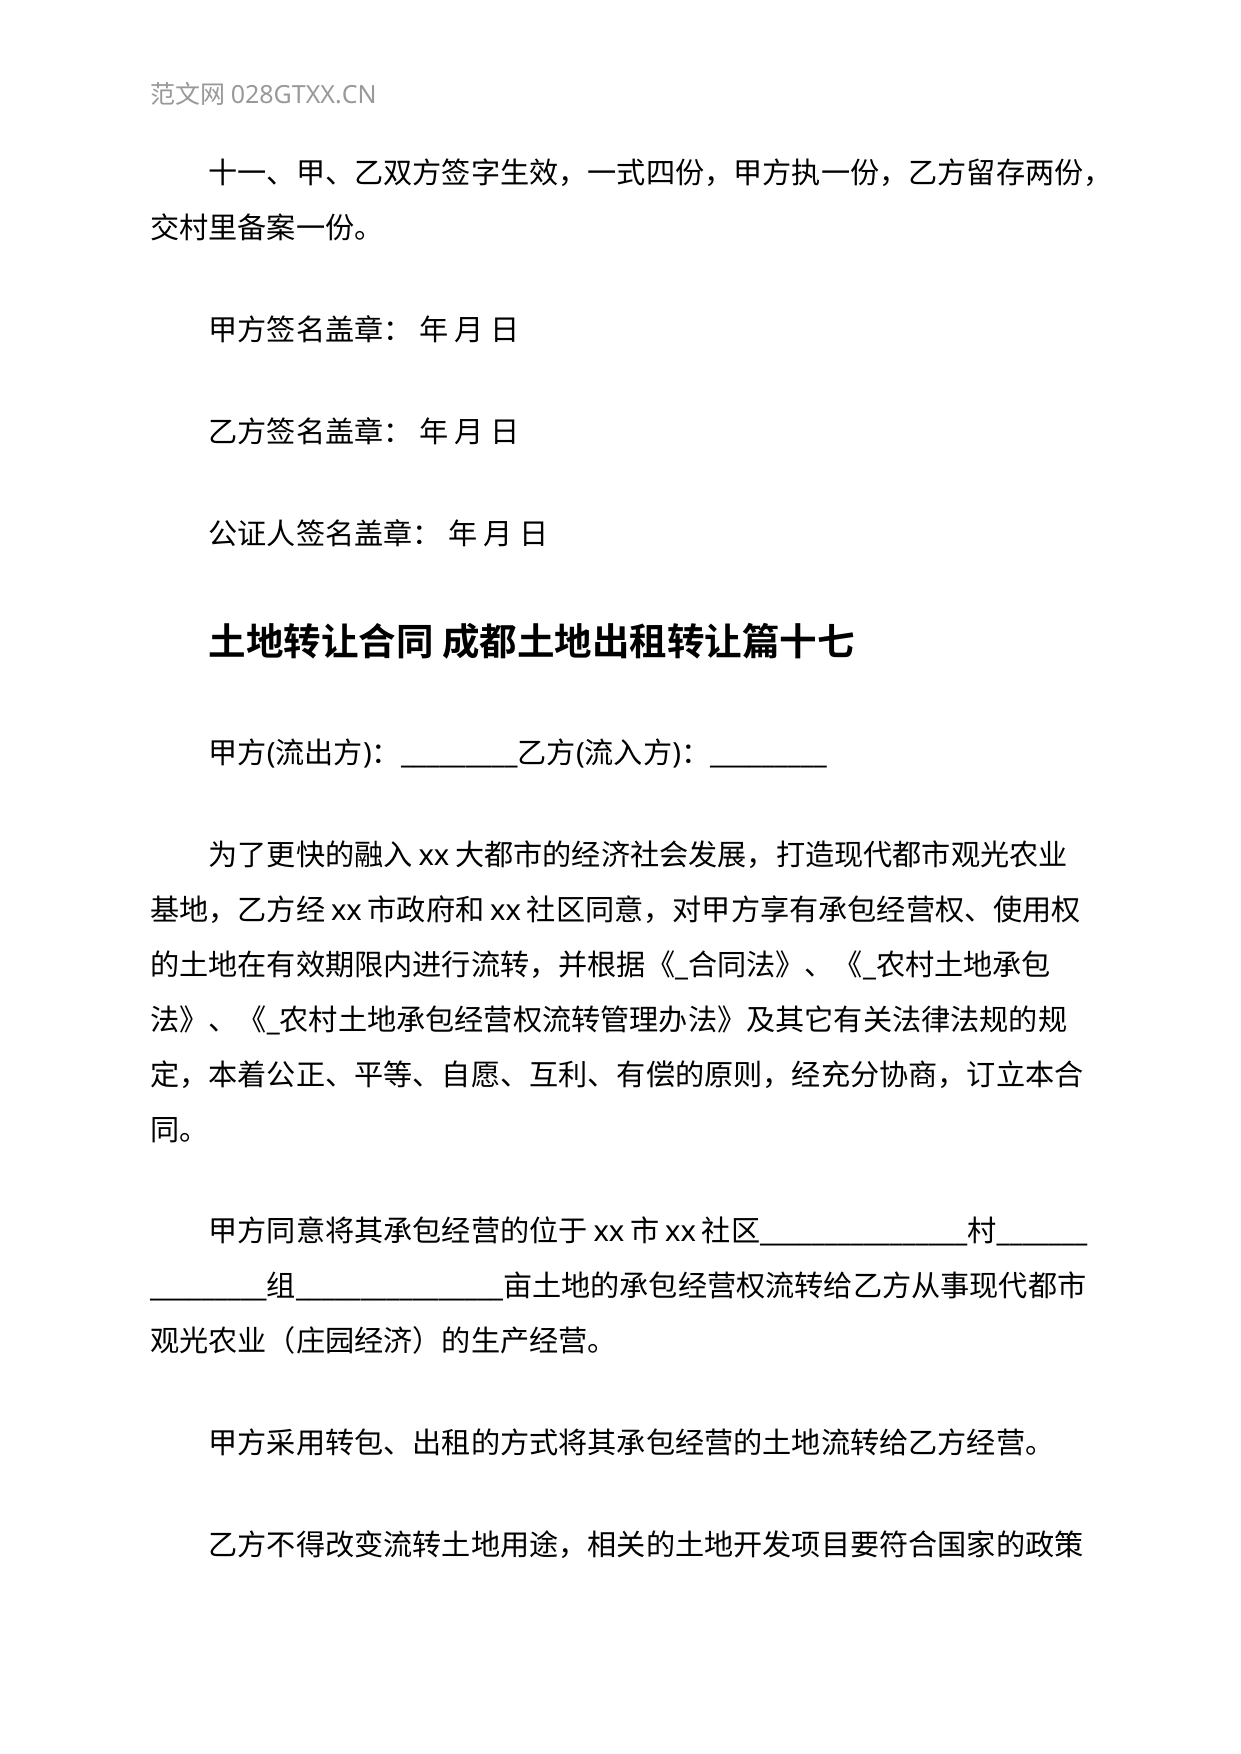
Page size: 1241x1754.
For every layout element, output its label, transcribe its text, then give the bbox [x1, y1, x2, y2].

text 乙方签名盖章： 年 月 日 [150, 408, 1090, 451]
text 甲方(流出方)：_________乙方(流入方)：_________ [150, 729, 1090, 772]
text 甲方采用转包、出租的方式将其承包经营的土地流转给乙方经营。 [150, 1420, 1090, 1462]
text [150, 1522, 1090, 1564]
text 十一、甲、乙双方签字生效，一式四份，甲方执一份，乙方留存两份，交村里备案一份。 [150, 150, 1090, 247]
text 土地转让合同 成都土地出租转让篇十七 [150, 612, 1090, 666]
text 为了更快的融入xx大都市的经济社会发展，打造现代都市观光农业基地，乙方经xx市政府和xx社区同意，对甲方享有承包经营权、使用权的土地在有效期限内进行流转，并根据《_合同法》、《_农村土地承包法》、《_农村土地承包经营权流转管理办法》及其它有关法律法规的规定，本着公正、平等、自愿、互利、有偿的原则，经充分协商，订立本合同。 [150, 831, 1090, 1148]
text 公证人签名盖章： 年 月 日 [150, 510, 1090, 552]
text 甲方同意将其承包经营的位于xx市xx社区________________村________________组________________亩土地的承包经营权流转给乙方从事现代都市观光农业（庄园经济）的生产经营。 [150, 1208, 1090, 1360]
text 甲方签名盖章： 年 月 日 [150, 307, 1090, 349]
